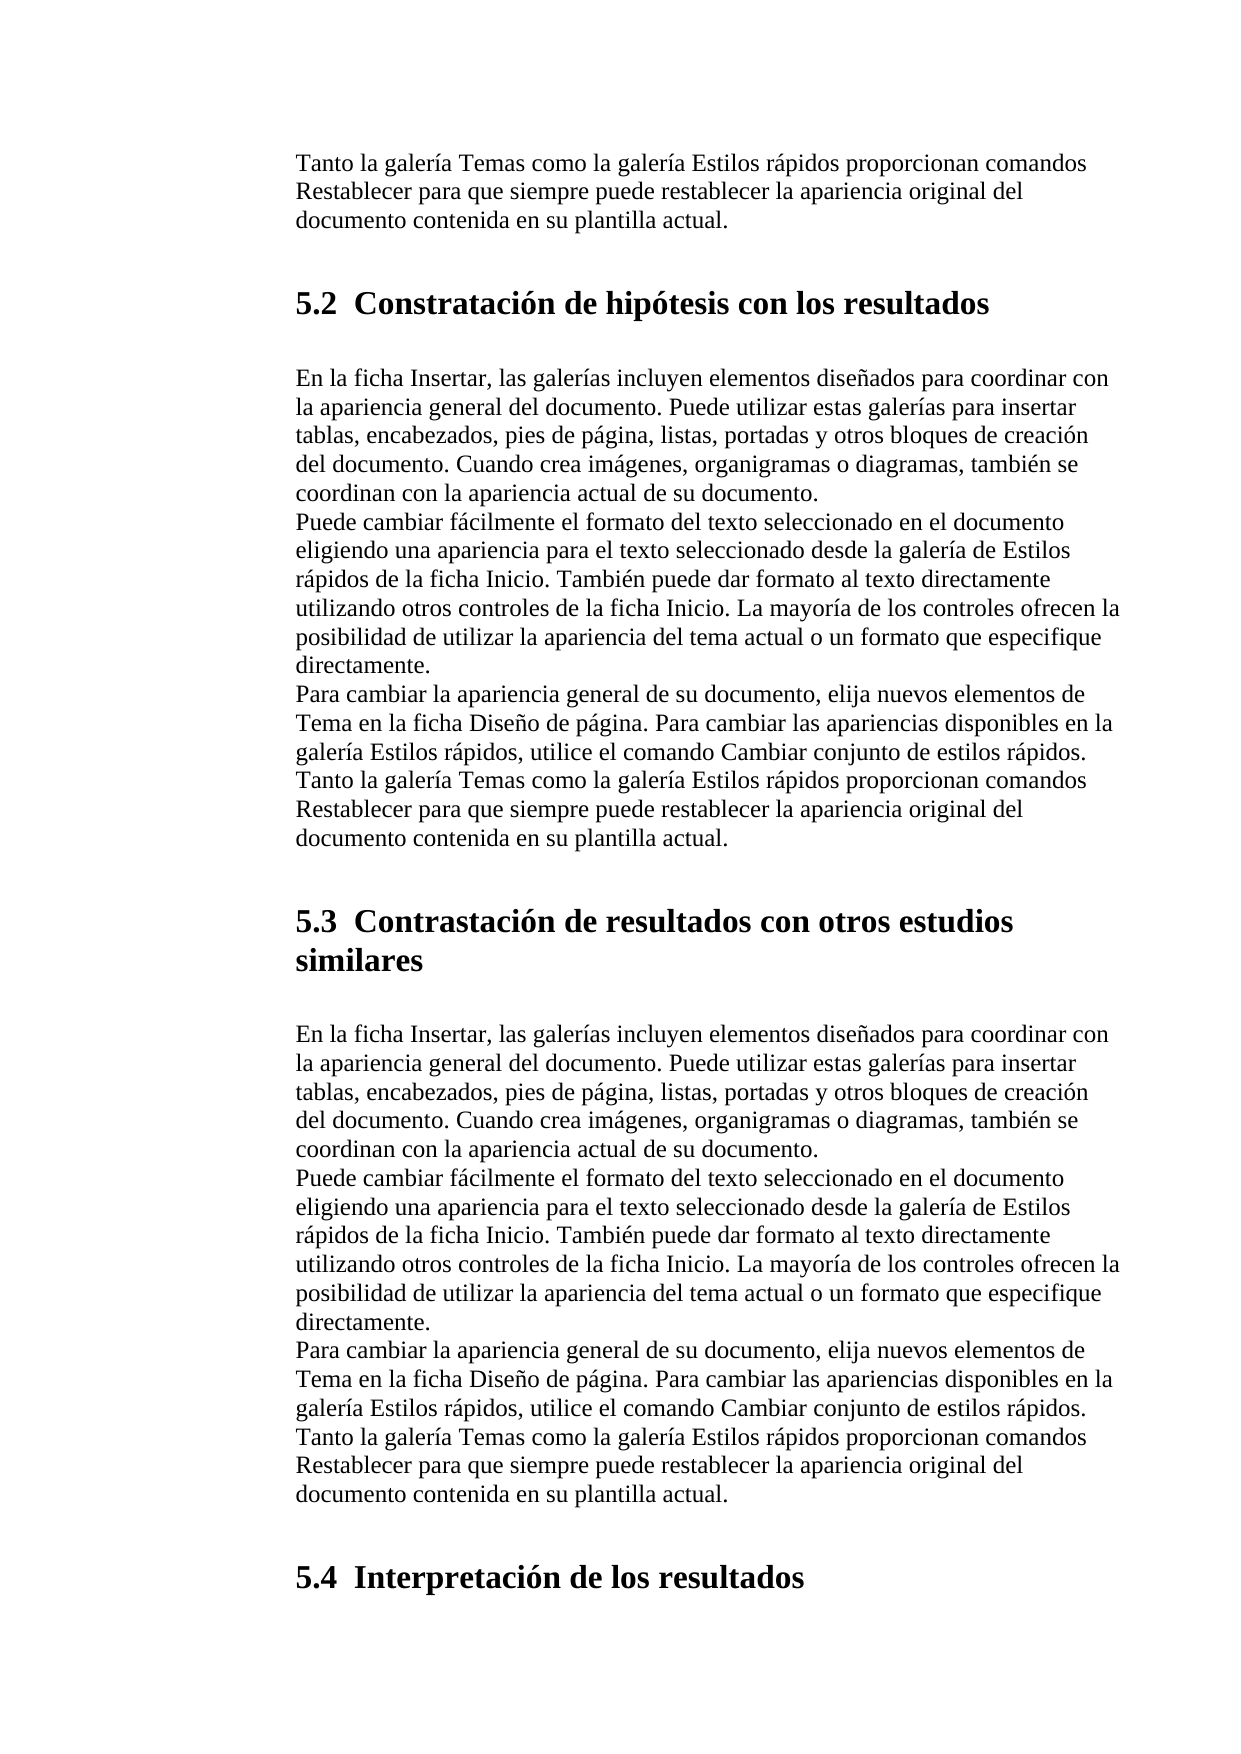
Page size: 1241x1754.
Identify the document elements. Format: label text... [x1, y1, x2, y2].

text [295, 148, 1122, 234]
subtitle 5.3 Contrastación de resultados con otros estudios similares [295, 901, 1122, 978]
subtitle 5.2 Constratación de hipótesis con los resultados [295, 283, 1122, 322]
subtitle 5.4 Interpretación de los resultados [295, 1558, 1122, 1596]
